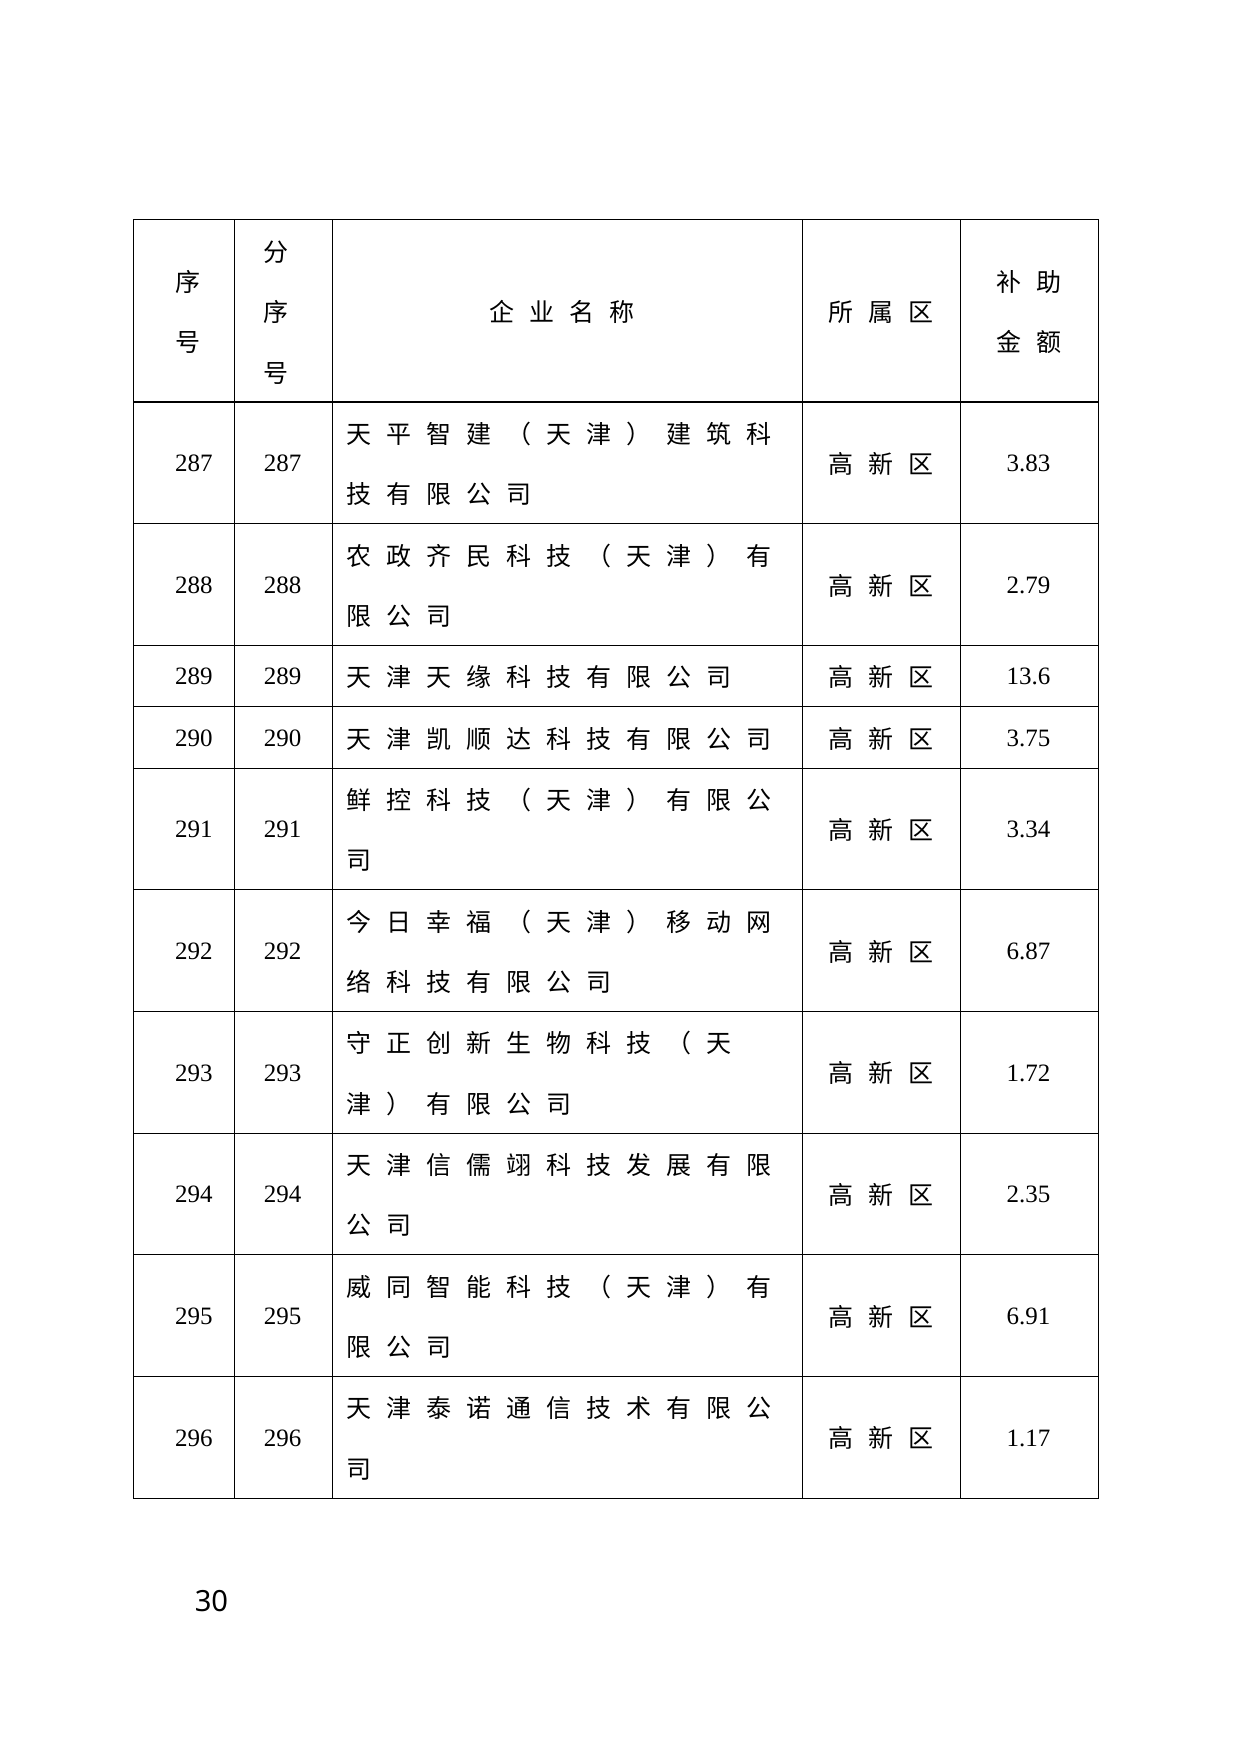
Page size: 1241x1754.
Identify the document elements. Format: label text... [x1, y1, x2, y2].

table_cell 291 [235, 769, 332, 889]
table_cell 天津信儒翊科技发展有限公司 [333, 1134, 802, 1254]
table_cell 3.34 [961, 769, 1098, 889]
table_cell 鲜控科技（天津）有限公司 [333, 769, 802, 889]
table_cell 守正创新生物科技（天津）有限公司 [333, 1012, 802, 1132]
table_cell 高新区 [803, 707, 960, 767]
table_cell 3.75 [961, 707, 1098, 767]
table_cell 294 [134, 1134, 234, 1254]
table_cell 293 [235, 1012, 332, 1132]
table_cell 289 [134, 646, 234, 706]
table_header 补助金额 [961, 220, 1098, 401]
table_cell 296 [235, 1377, 332, 1497]
table_cell 高新区 [803, 646, 960, 706]
table_cell 287 [235, 403, 332, 523]
table_cell 288 [134, 524, 234, 645]
table_cell 3.83 [961, 403, 1098, 523]
table_cell 2.79 [961, 524, 1098, 645]
table_cell 天津泰诺通信技术有限公司 [333, 1377, 802, 1497]
table_cell 290 [235, 707, 332, 767]
table_cell 295 [134, 1255, 234, 1376]
table_cell 2.35 [961, 1134, 1098, 1254]
table_cell 天津凯顺达科技有限公司 [333, 707, 802, 767]
table_cell 293 [134, 1012, 234, 1132]
table_cell 288 [235, 524, 332, 645]
table_cell 289 [235, 646, 332, 706]
table_header 序号 [134, 220, 234, 401]
table_cell 高新区 [803, 1377, 960, 1497]
table_cell 农政齐民科技（天津）有限公司 [333, 524, 802, 645]
table_header 企业名称 [333, 220, 802, 401]
table_cell 高新区 [803, 1255, 960, 1376]
table_cell 高新区 [803, 1012, 960, 1132]
table_cell 13.6 [961, 646, 1098, 706]
table_cell 高新区 [803, 524, 960, 645]
table_cell 天平智建（天津）建筑科技有限公司 [333, 403, 802, 523]
table_cell 292 [235, 890, 332, 1011]
table_cell 295 [235, 1255, 332, 1376]
table_cell 高新区 [803, 890, 960, 1011]
table_cell 高新区 [803, 403, 960, 523]
table_cell 294 [235, 1134, 332, 1254]
table_cell 1.72 [961, 1012, 1098, 1132]
table_cell 今日幸福（天津）移动网络科技有限公司 [333, 890, 802, 1011]
table_cell 高新区 [803, 1134, 960, 1254]
table_cell 291 [134, 769, 234, 889]
table_cell 1.17 [961, 1377, 1098, 1497]
table_cell 6.91 [961, 1255, 1098, 1376]
table_cell 287 [134, 403, 234, 523]
table_cell 6.87 [961, 890, 1098, 1011]
table_cell 高新区 [803, 769, 960, 889]
table_header 分序号 [235, 220, 332, 401]
table_cell 290 [134, 707, 234, 767]
table_cell 292 [134, 890, 234, 1011]
table_cell 296 [134, 1377, 234, 1497]
table_cell 天津天缘科技有限公司 [333, 646, 802, 706]
table_cell 威同智能科技（天津）有限公司 [333, 1255, 802, 1376]
table_header 所属区 [803, 220, 960, 401]
